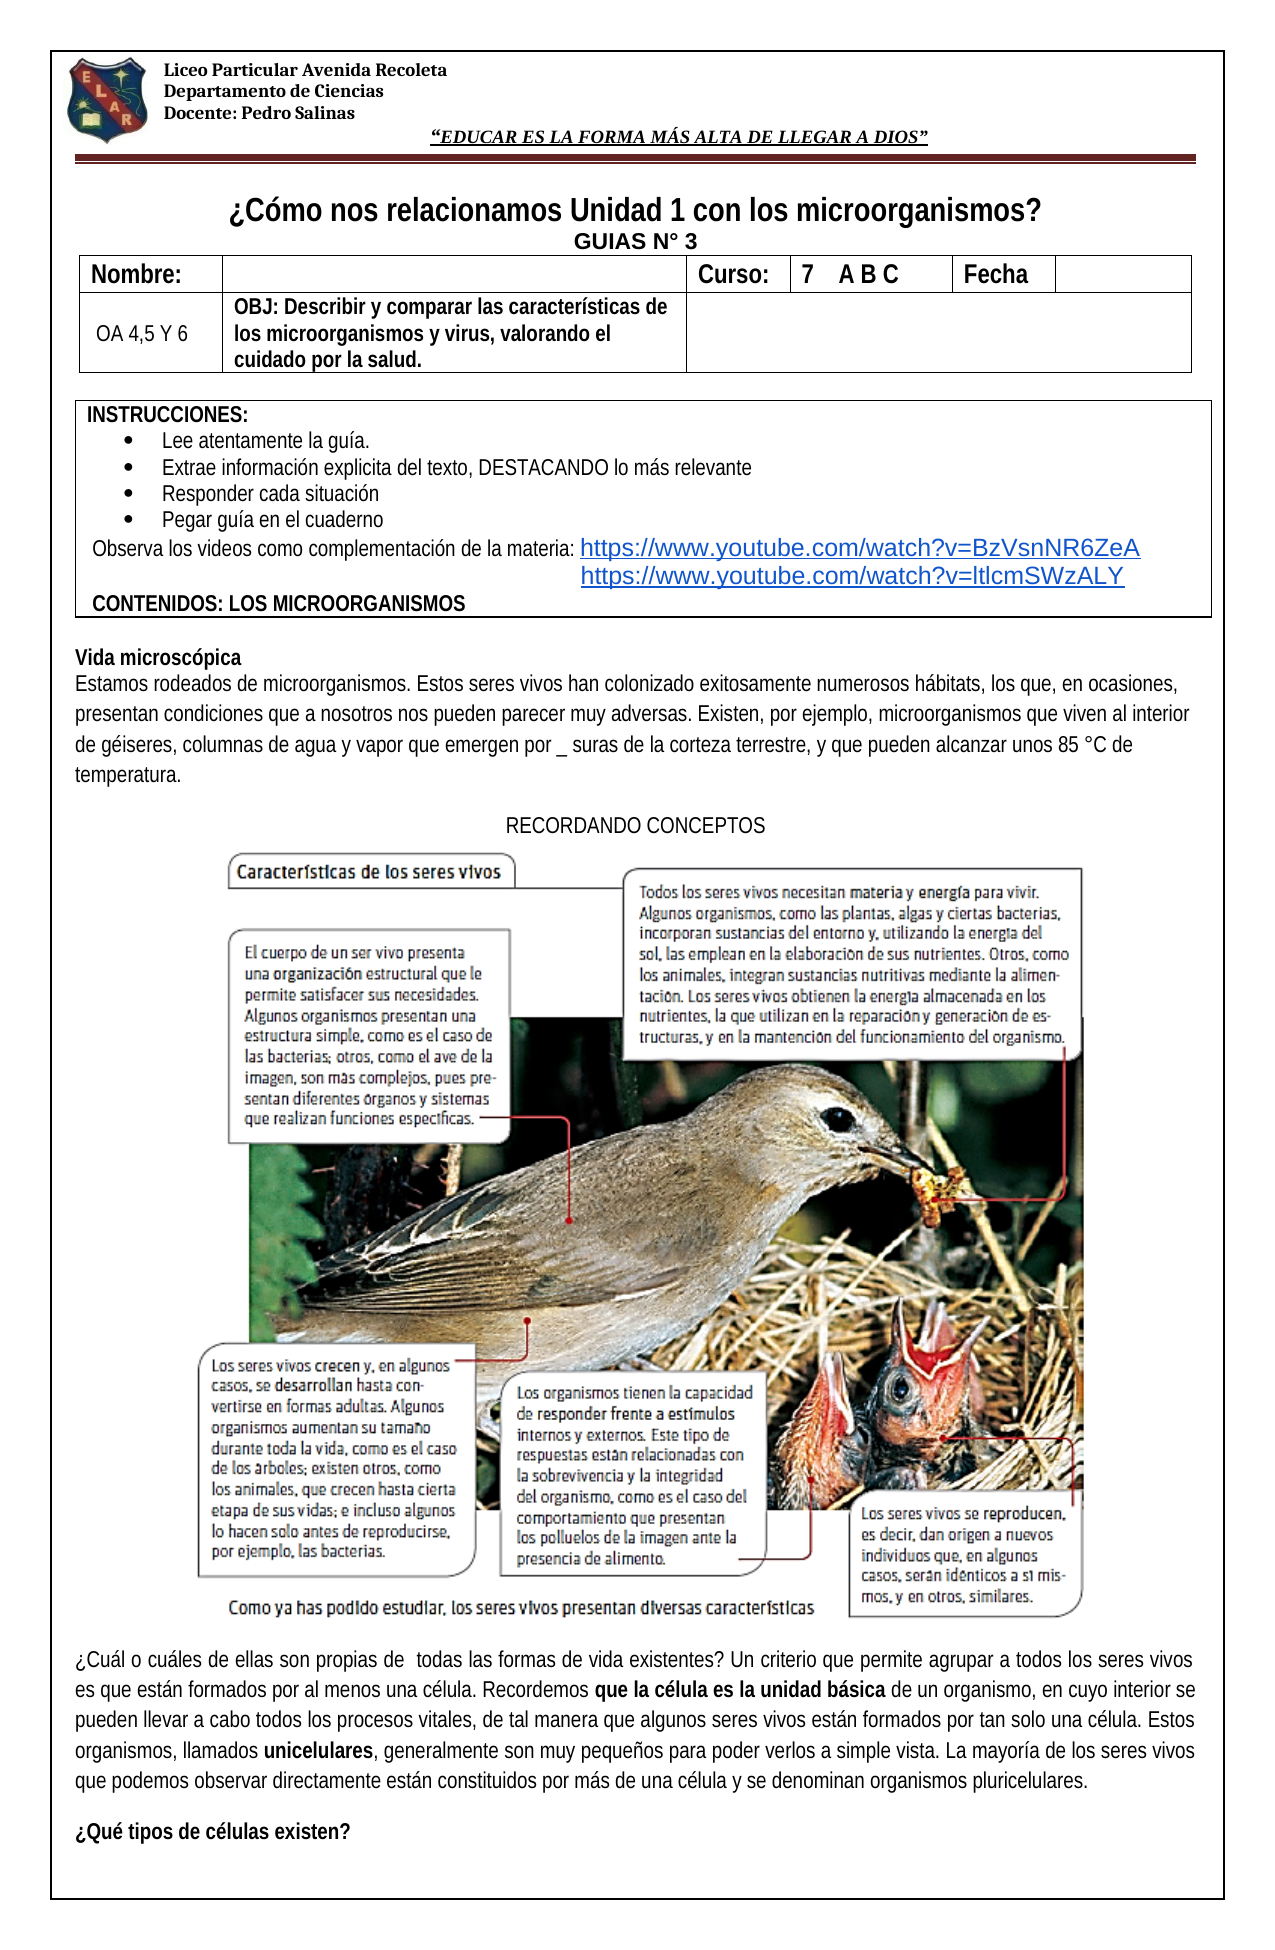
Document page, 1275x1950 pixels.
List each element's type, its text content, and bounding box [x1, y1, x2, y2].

table_cell [687, 293, 1191, 372]
table_header 7 A B C [791, 256, 952, 292]
table_cell OBJ: Describir y comparar las características de los microorganismos y virus, valorando el cuidado por la salud. [223, 293, 686, 372]
text ¿Qué tipos de células existen? [75, 1818, 1196, 1844]
text GUIAS N° 3 [75, 228, 1196, 255]
text ¿Cuál o cuáles de ellas son propias de todas las formas de vida existentes? Un criterio que permite agrupar a todos los seres vivos es que están formados por al menos una célula. Recordemos que la célula es la unidad básica de un organismo, en cuyo interior se pueden llevar a cabo todos los procesos vitales, de tal manera que algunos seres vivos están formados por tan solo una célula. Estos organismos, llamados unicelulares, generalmente son muy pequeños para poder verlos a simple vista. La mayoría de los seres vivos que podemos observar directamente están constituidos por más de una célula y se denominan organismos pluricelulares. [75, 1646, 1196, 1793]
table_header Fecha [953, 256, 1055, 292]
text ¿Cómo nos relacionamos Unidad 1 con los microorganismos? [75, 190, 1196, 228]
table_header [1056, 256, 1191, 292]
table_header Curso: [687, 256, 790, 292]
picture [174, 841, 1096, 1622]
table_header INSTRUCCIONES: Lee atentamente la guía. Extrae información explicita del texto, DESTACANDO lo más relevante Responder cada situación Pegar guía en el cuaderno Observa los videos como complementación de la materia: https://www.youtube.com/watch?v=BzVsnNR6ZeA https://www.youtube.com/watch?v=ltlcmSWzALY CONTENIDOS: LOS MICROORGANISMOS [76, 401, 1211, 616]
text Estamos rodeados de microorganismos. Estos seres vivos han colonizado exitosamente numerosos hábitats, los que, en ocasiones, presentan condiciones que a nosotros nos pueden parecer muy adversas. Existen, por ejemplo, microorganismos que viven al interior de géiseres, columnas de agua y vapor que emergen por _ suras de la corteza terrestre, y que pueden alcanzar unos 85 °C de temperatura. [75, 670, 1196, 787]
table_cell OA 4,5 Y 6 [80, 293, 222, 372]
text Vida microscópica [75, 644, 1196, 670]
table_header Nombre: [80, 256, 222, 292]
table_header [223, 256, 686, 292]
picture [62, 54, 150, 145]
